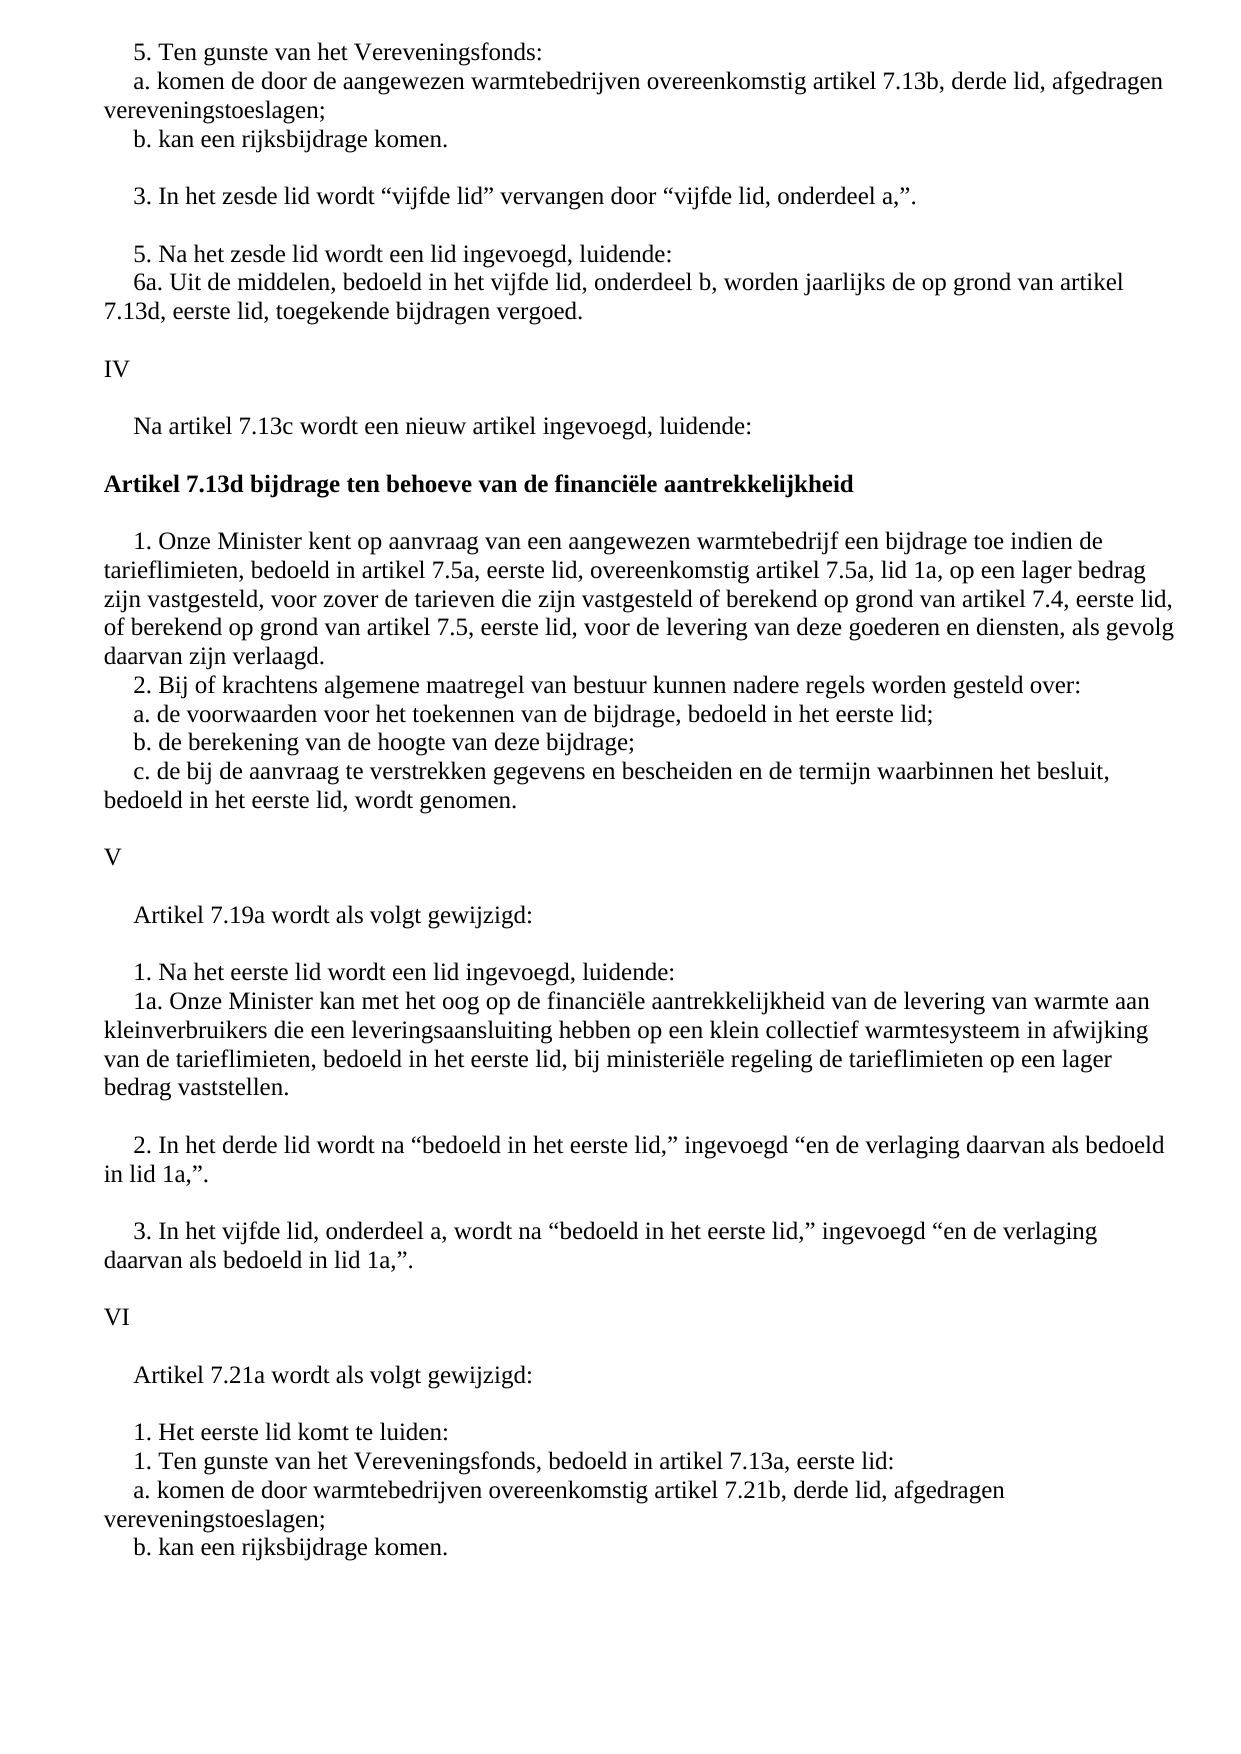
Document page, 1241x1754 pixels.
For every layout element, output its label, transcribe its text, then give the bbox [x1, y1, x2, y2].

text b. kan een rijksbijdrage komen. [103, 124, 1181, 152]
text 1a. Onze Minister kan met het oog op de financiële aantrekkelijkheid van de levering van warmte aan kleinverbruikers die een leveringsaansluiting hebben op een klein collectief warmtesysteem in afwijking van de tarieflimieten, bedoeld in het eerste lid, bij ministeriële regeling de tarieflimieten op een lager bedrag vaststellen. [103, 986, 1181, 1101]
text 3. In het zesde lid wordt “vijfde lid” vervangen door “vijfde lid, onderdeel a,”. [103, 181, 1181, 210]
text Artikel 7.13d bijdrage ten behoeve van de financiële aantrekkelijkheid [103, 469, 1181, 497]
text b. de berekening van de hoogte van deze bijdrage; [103, 727, 1181, 756]
text V [103, 842, 1181, 871]
text 5. Ten gunste van het Vereveningsfonds: [103, 37, 1181, 66]
text a. de voorwaarden voor het toekennen van de bijdrage, bedoeld in het eerste lid; [103, 699, 1181, 727]
text 1. Ten gunste van het Vereveningsfonds, bedoeld in artikel 7.13a, eerste lid: [103, 1446, 1181, 1475]
text 5. Na het zesde lid wordt een lid ingevoegd, luidende: [103, 239, 1181, 267]
text 2. Bij of krachtens algemene maatregel van bestuur kunnen nadere regels worden gesteld over: [103, 670, 1181, 699]
text 1. Het eerste lid komt te luiden: [103, 1417, 1181, 1446]
text 1. Onze Minister kent op aanvraag van een aangewezen warmtebedrijf een bijdrage toe indien de tarieflimieten, bedoeld in artikel 7.5a, eerste lid, overeenkomstig artikel 7.5a, lid 1a, op een lager bedrag zijn vastgesteld, voor zover de tarieven die zijn vastgesteld of berekend op grond van artikel 7.4, eerste lid, of berekend op grond van artikel 7.5, eerste lid, voor de levering van deze goederen en diensten, als gevolg daarvan zijn verlaagd. [103, 526, 1181, 670]
text 1. Na het eerste lid wordt een lid ingevoegd, luidende: [103, 957, 1181, 986]
text c. de bij de aanvraag te verstrekken gegevens en bescheiden en de termijn waarbinnen het besluit, bedoeld in het eerste lid, wordt genomen. [103, 756, 1181, 814]
text a. komen de door warmtebedrijven overeenkomstig artikel 7.21b, derde lid, afgedragen vereveningstoeslagen; [103, 1475, 1181, 1532]
text b. kan een rijksbijdrage komen. [103, 1532, 1181, 1561]
text 6a. Uit de middelen, bedoeld in het vijfde lid, onderdeel b, worden jaarlijks de op grond van artikel 7.13d, eerste lid, toegekende bijdragen vergoed. [103, 267, 1181, 325]
text IV [103, 354, 1181, 382]
text VI [103, 1302, 1181, 1331]
text Na artikel 7.13c wordt een nieuw artikel ingevoegd, luidende: [103, 411, 1181, 440]
text 3. In het vijfde lid, onderdeel a, wordt na “bedoeld in het eerste lid,” ingevoegd “en de verlaging daarvan als bedoeld in lid 1a,”. [103, 1216, 1181, 1274]
text Artikel 7.21a wordt als volgt gewijzigd: [103, 1360, 1181, 1389]
text a. komen de door de aangewezen warmtebedrijven overeenkomstig artikel 7.13b, derde lid, afgedragen vereveningstoeslagen; [103, 66, 1181, 124]
text Artikel 7.19a wordt als volgt gewijzigd: [103, 900, 1181, 929]
text 2. In het derde lid wordt na “bedoeld in het eerste lid,” ingevoegd “en de verlaging daarvan als bedoeld in lid 1a,”. [103, 1130, 1181, 1187]
